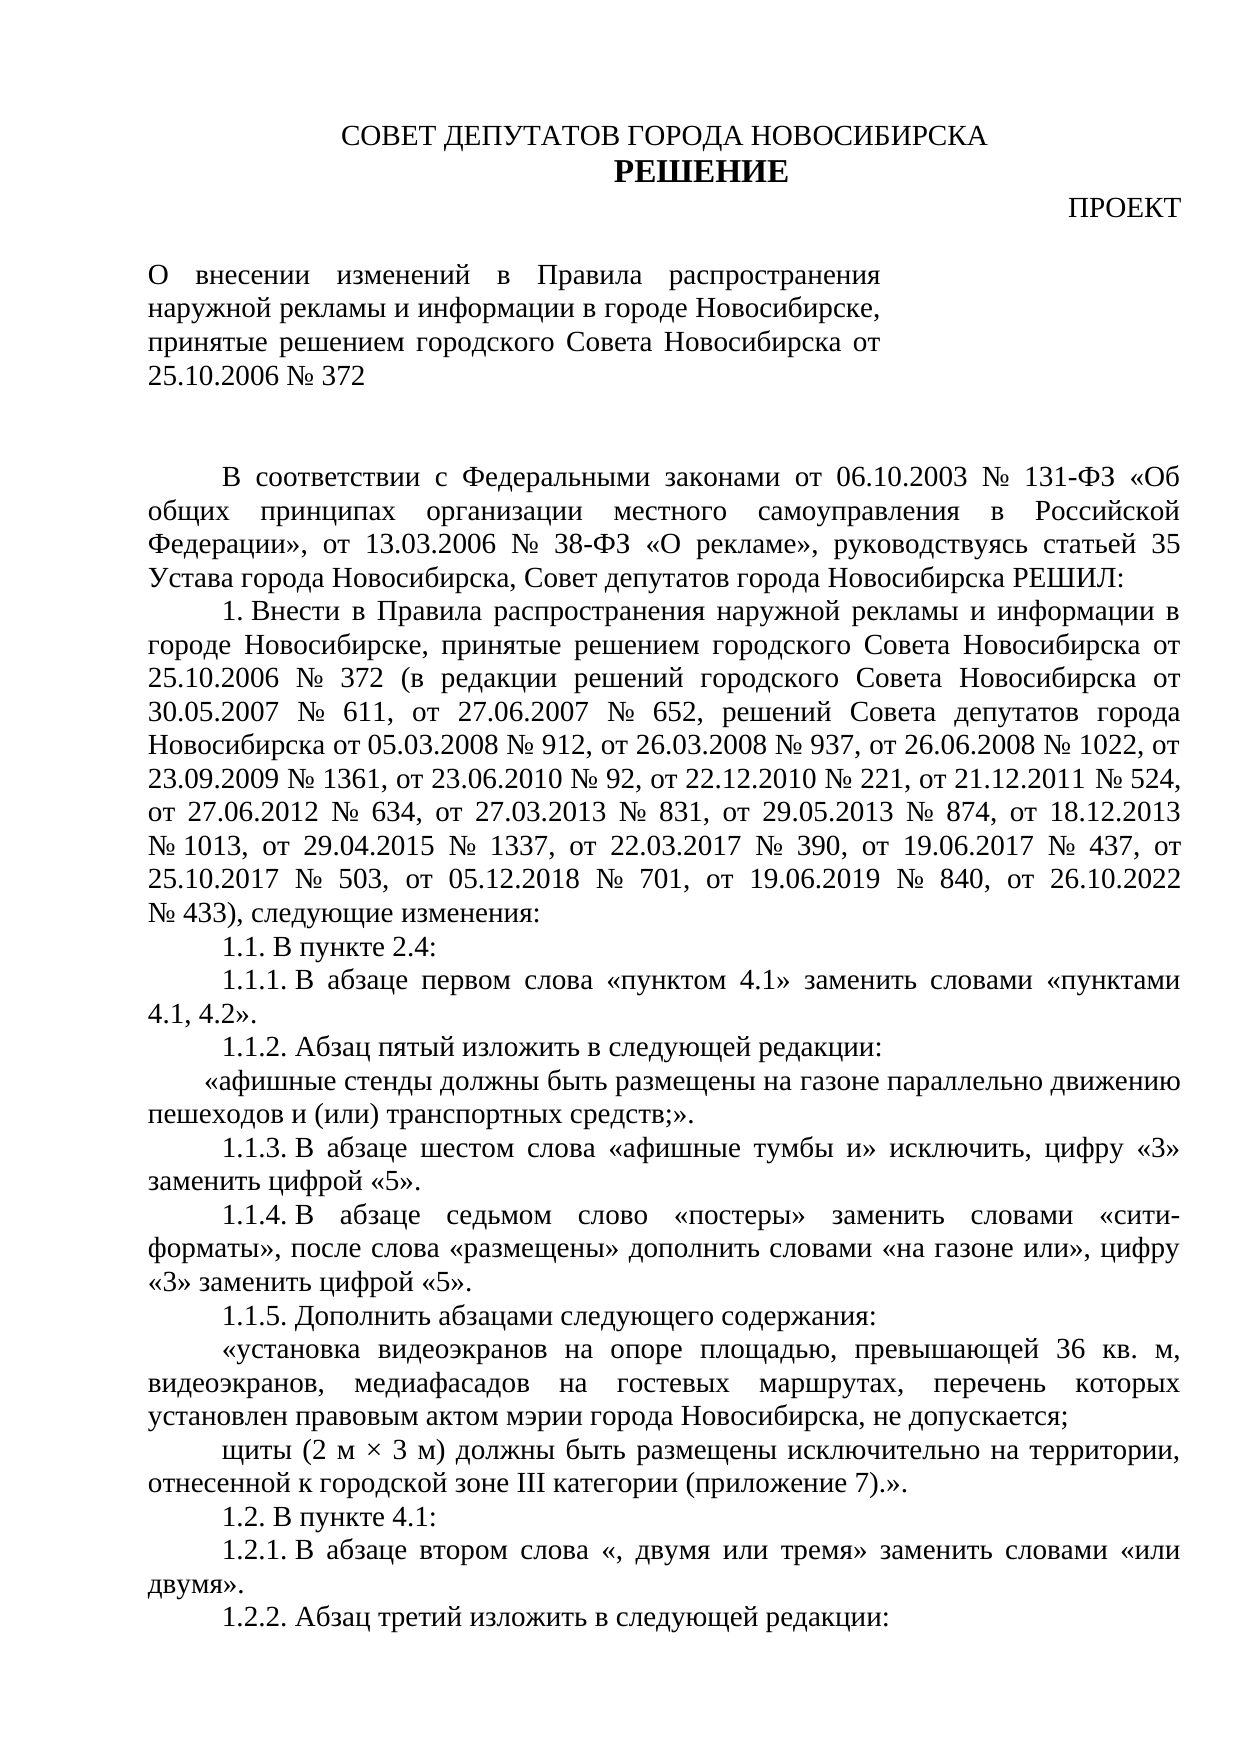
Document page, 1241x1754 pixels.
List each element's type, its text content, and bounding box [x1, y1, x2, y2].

text 1.1.1. В абзаце первом слова «пунктом 4.1» заменить словами «пунктами 4.1, 4.2». [148, 962, 1181, 1029]
text 1.1. В пункте 2.4: [148, 929, 1181, 962]
text 1. Внести в Правила распространения наружной рекламы и информации в городе Новосибирске, принятые решением городского Совета Новосибирска от 25.10.2006 № 372 (в редакции решений городского Совета Новосибирска от 30.05.2007 № 611, от 27.06.2007 № 652, решений Совета депутатов города Новосибирска от 05.03.2008 № 912, от 26.03.2008 № 937, от 26.06.2008 № 1022, от 23.09.2009 № 1361, от 23.06.2010 № 92, от 22.12.2010 № 221, от 21.12.2011 № 524, от 27.06.2012 № 634, от 27.03.2013 № 831, от 29.05.2013 № 874, от 18.12.2013 № 1013, от 29.04.2015 № 1337, от 22.03.2017 № 390, от 19.06.2017 № 437, от 25.10.2017 № 503, от 05.12.2018 № 701, от 19.06.2019 № 840, от 26.10.2022 № 433), следующие изменения: [148, 593, 1181, 929]
text 1.2.1. В абзаце втором слова «, двумя или тремя» заменить словами «или двумя». [148, 1532, 1181, 1599]
text В соответствии с Федеральными законами от 06.10.2003 № 131-ФЗ «Об общих принципах организации местного самоуправления в Российской Федерации», от 13.03.2006 № 38-ФЗ «О рекламе», руководствуясь статьей 35 Устава города Новосибирска, Совет депутатов города Новосибирска РЕШИЛ: [148, 459, 1181, 593]
text ПРОЕКТ [148, 190, 1181, 223]
text 1.1.5. Дополнить абзацами следующего содержания: [148, 1298, 1181, 1331]
text «афишные стенды должны быть размещены на газоне параллельно движению пешеходов и (или) транспортных средств;». [148, 1063, 1181, 1130]
text 1.1.2. Абзац пятый изложить в следующей редакции: [148, 1029, 1181, 1063]
text СОВЕТ ДЕПУТАТОВ ГОРОДА НОВОСИБИРСКА [148, 118, 1181, 152]
text РЕШЕНИЕ [148, 152, 1181, 190]
table_header О внесении изменений в Правила распространения наружной рекламы и информации в городе Новосибирске, принятые решением городского Совета Новосибирска от 25.10.2006 № 372 [137, 257, 892, 397]
text «установка видеоэкранов на опоре площадью, превышающей 36 кв. м, видеоэкранов, медиафасадов на гостевых маршрутах, перечень которых установлен правовым актом мэрии города Новосибирска, не допускается; [148, 1331, 1181, 1432]
text 1.1.4. В абзаце седьмом слово «постеры» заменить словами «сити-форматы», после слова «размещены» дополнить словами «на газоне или», цифру «3» заменить цифрой «5». [148, 1197, 1181, 1298]
text 1.2. В пункте 4.1: [148, 1499, 1181, 1532]
text 1.1.3. В абзаце шестом слова «афишные тумбы и» исключить, цифру «3» заменить цифрой «5». [148, 1130, 1181, 1197]
text щиты (2 м × 3 м) должны быть размещены исключительно на территории, отнесенной к городской зоне III категории (приложение 7).». [148, 1432, 1181, 1499]
text 1.2.2. Абзац третий изложить в следующей редакции: [148, 1599, 1181, 1633]
